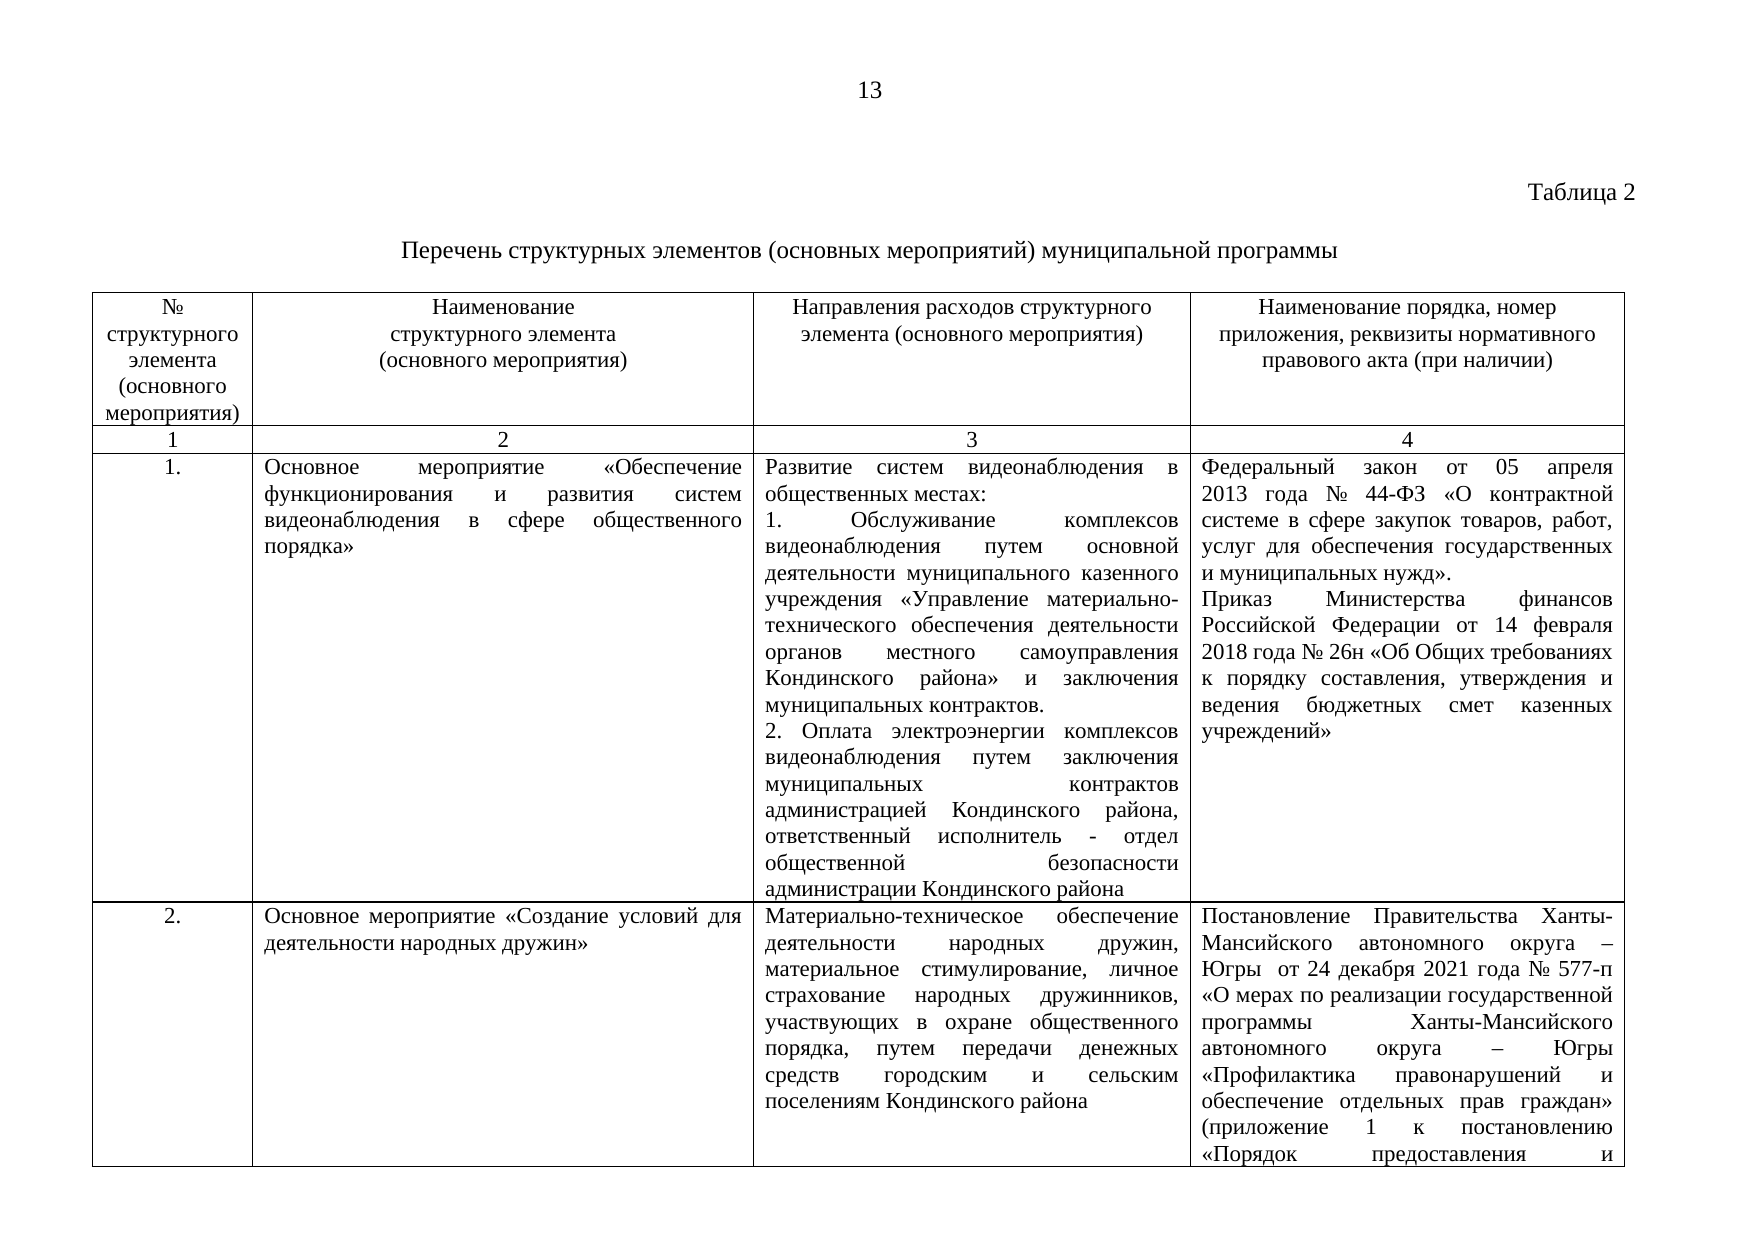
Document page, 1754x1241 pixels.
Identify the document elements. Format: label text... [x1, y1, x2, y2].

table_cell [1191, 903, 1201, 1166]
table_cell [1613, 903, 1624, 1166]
text Таблица 2 [103, 177, 1636, 206]
table_cell 1. [93, 454, 252, 901]
table_cell 4 [1191, 426, 1624, 452]
table_cell Развитие систем видеонаблюдения в общественных местах: 1. Обслуживание комплексов видеонаблюдения путем основной деятельности муниципального казенного учреждения «Управление материально-технического обеспечения деятельности органов местного самоуправления Кондинского района» и заключения муниципальных контрактов. 2. Оплата электроэнергии комплексов видеонаблюдения путем заключения муниципальных контрактов администрацией Кондинского района, ответственный исполнитель - отдел общественной безопасности администрации Кондинского района [754, 454, 1190, 901]
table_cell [754, 903, 1190, 1166]
table_header Наименование порядка, номер приложения, реквизиты нормативного правового акта (при наличии) [1191, 293, 1624, 425]
table_header Направления расходов структурного элемента (основного мероприятия) [754, 293, 1190, 425]
table_cell Федеральный закон от 05 апреля 2013 года № 44-ФЗ «О контрактной системе в сфере закупок товаров, работ, услуг для обеспечения государственных и муниципальных нужд». Приказ Министерства финансов Российской Федерации от 14 февраля 2018 года № 26н «Об Общих требованиях к порядку составления, утверждения и ведения бюджетных смет казенных учреждений» [1191, 454, 1624, 901]
table_cell 2 [253, 426, 753, 452]
table_cell 3 [754, 426, 1190, 452]
table_cell 2. [93, 903, 252, 1166]
table_header № структурного элемента (основного мероприятия) [93, 293, 252, 425]
table_cell 1 [93, 426, 252, 452]
table_cell Основное мероприятие «Обеспечение функционирования и развития систем видеонаблюдения в сфере общественного порядка» [253, 454, 753, 901]
table_header Наименование структурного элемента (основного мероприятия) [253, 293, 753, 425]
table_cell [253, 903, 753, 1166]
text Перечень структурных элементов (основных мероприятий) муниципальной программы [103, 235, 1636, 263]
